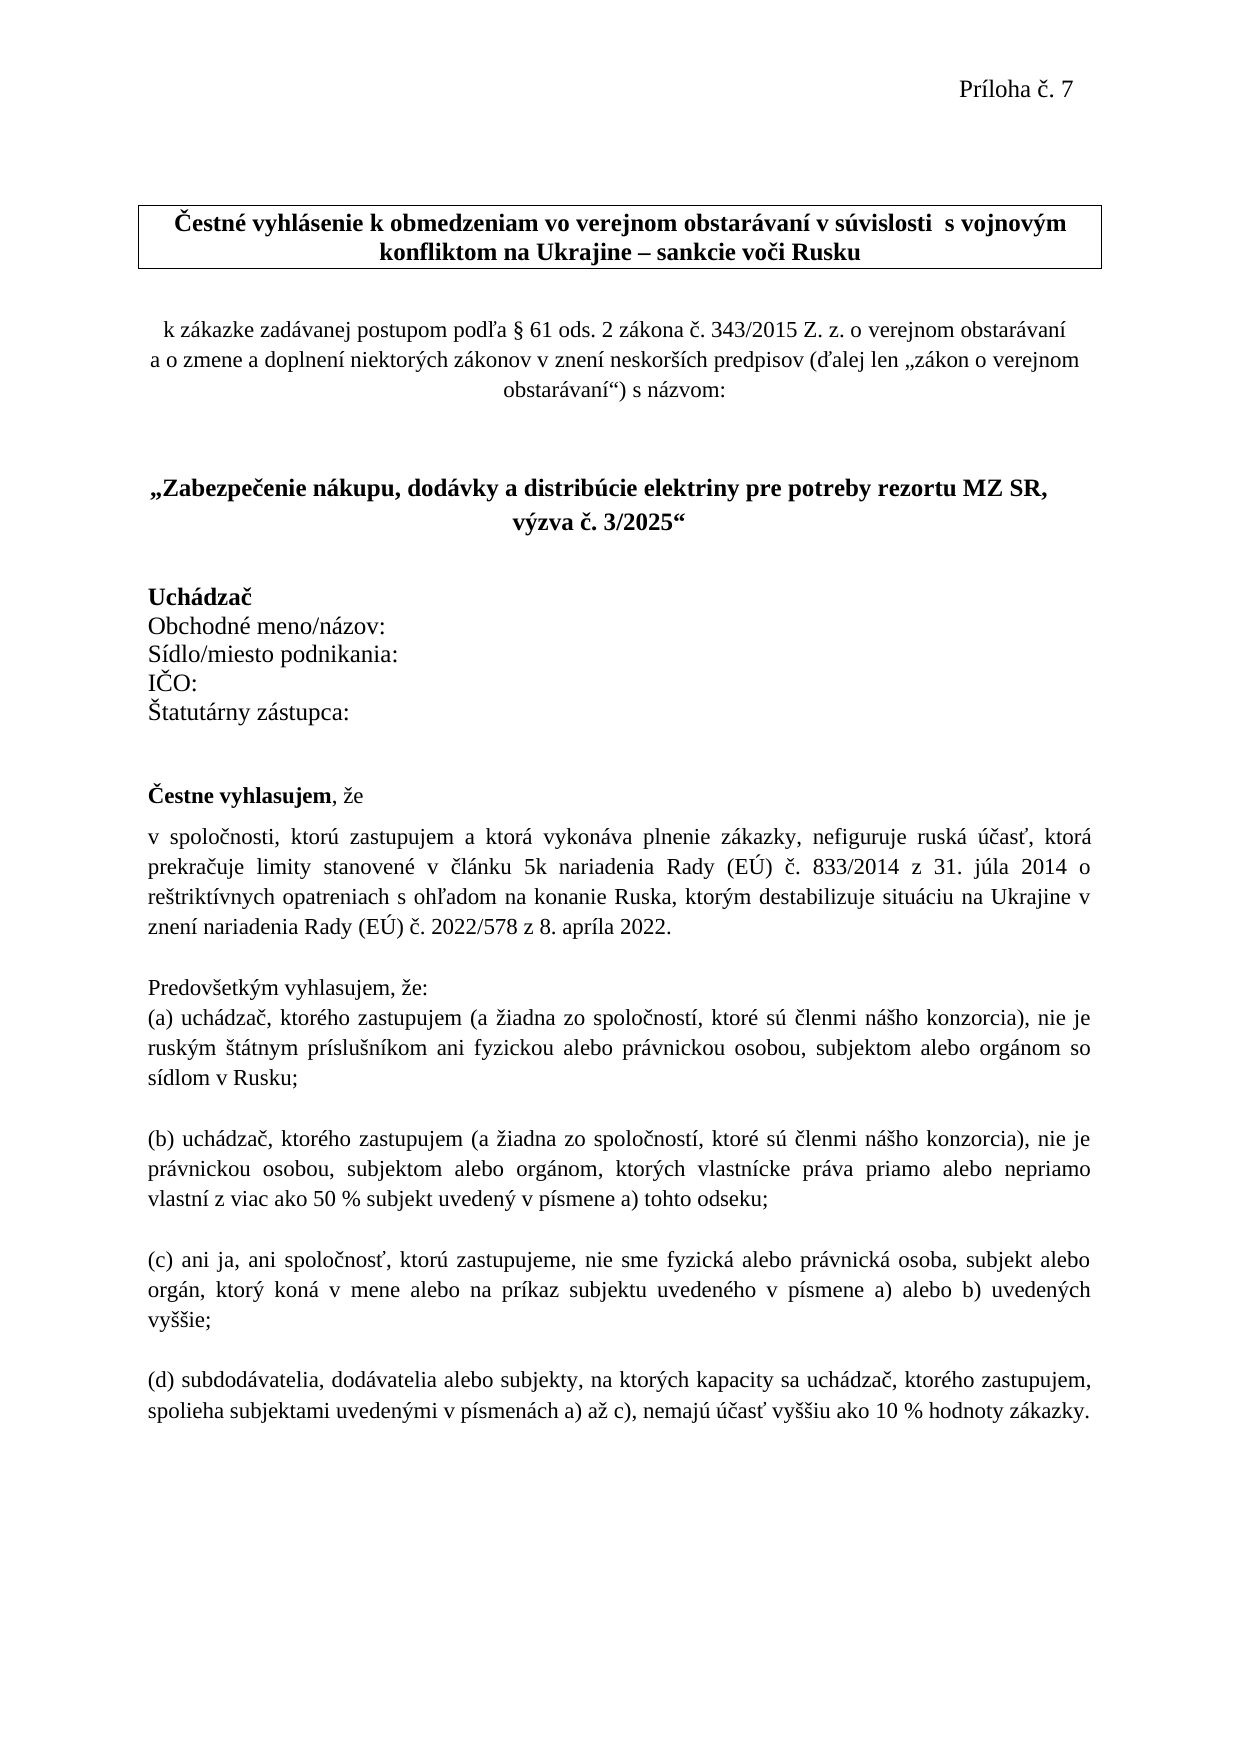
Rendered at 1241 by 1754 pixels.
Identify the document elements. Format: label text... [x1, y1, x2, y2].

text (c) ani ja, ani spoločnosť, ktorú zastupujeme, nie sme fyzická alebo právnická osoba, subjekt alebo orgán, ktorý koná v mene alebo na príkaz subjektu uvedeného v písmene a) alebo b) uvedených vyššie; [148, 1246, 1093, 1332]
text Čestne vyhlasujem, že [148, 782, 1093, 808]
table_cell IČO: [136, 668, 1093, 697]
text v spoločnosti, ktorú zastupujem a ktorá vykonáva plnenie zákazky, nefiguruje ruská účasť, ktorá prekračuje limity stanovené v článku 5k nariadenia Rady (EÚ) č. 833/2014 z 31. júla 2014 o reštriktívnych opatreniach s ohľadom na konanie Ruska, ktorým destabilizuje situáciu na Ukrajine v znení nariadenia Rady (EÚ) č. 2022/578 z 8. apríla 2022. [148, 823, 1093, 940]
table_cell Štatutárny zástupca: [136, 697, 1093, 726]
text (a) uchádzač, ktorého zastupujem (a žiadna zo spoločností, ktoré sú členmi nášho konzorcia), nie je ruským štátnym príslušníkom ani fyzickou alebo právnickou osobou, subjektom alebo orgánom so sídlom v Rusku; [148, 1004, 1093, 1091]
table_cell Sídlo/miesto podnikania: [136, 640, 1093, 668]
text Čestné vyhlásenie k obmedzeniam vo verejnom obstarávaní v súvislosti s vojnovým konfliktom na Ukrajine – sankcie voči Rusku [139, 206, 1101, 268]
text Predovšetkým vyhlasujem, že: [148, 974, 1093, 1000]
text (d) subdodávatelia, dodávatelia alebo subjekty, na ktorých kapacity sa uchádzač, ktorého zastupujem, spolieha subjektami uvedenými v písmenách a) až c), nemajú účasť vyššiu ako 10 % hodnoty zákazky. [148, 1366, 1093, 1423]
text (b) uchádzač, ktorého zastupujem (a žiadna zo spoločností, ktoré sú členmi nášho konzorcia), nie je právnickou osobou, subjektom alebo orgánom, ktorých vlastnícke práva priamo alebo nepriamo vlastní z viac ako 50 % subjekt uvedený v písmene a) tohto odseku; [148, 1125, 1093, 1212]
table_header k zákazke zadávanej postupom podľa § 61 ods. 2 zákona č. 343/2015 Z. z. o verejnom obstarávaní a o zmene a doplnení niektorých zákonov v znení neskorších predpisov (ďalej len „zákon o verejnom obstarávaní“) s názvom: „Zabezpečenie nákupu, dodávky a distribúcie elektriny pre potreby rezortu MZ SR, výzva č. 3/2025“ Uchádzač Obchodné meno/názov: [136, 269, 1093, 639]
